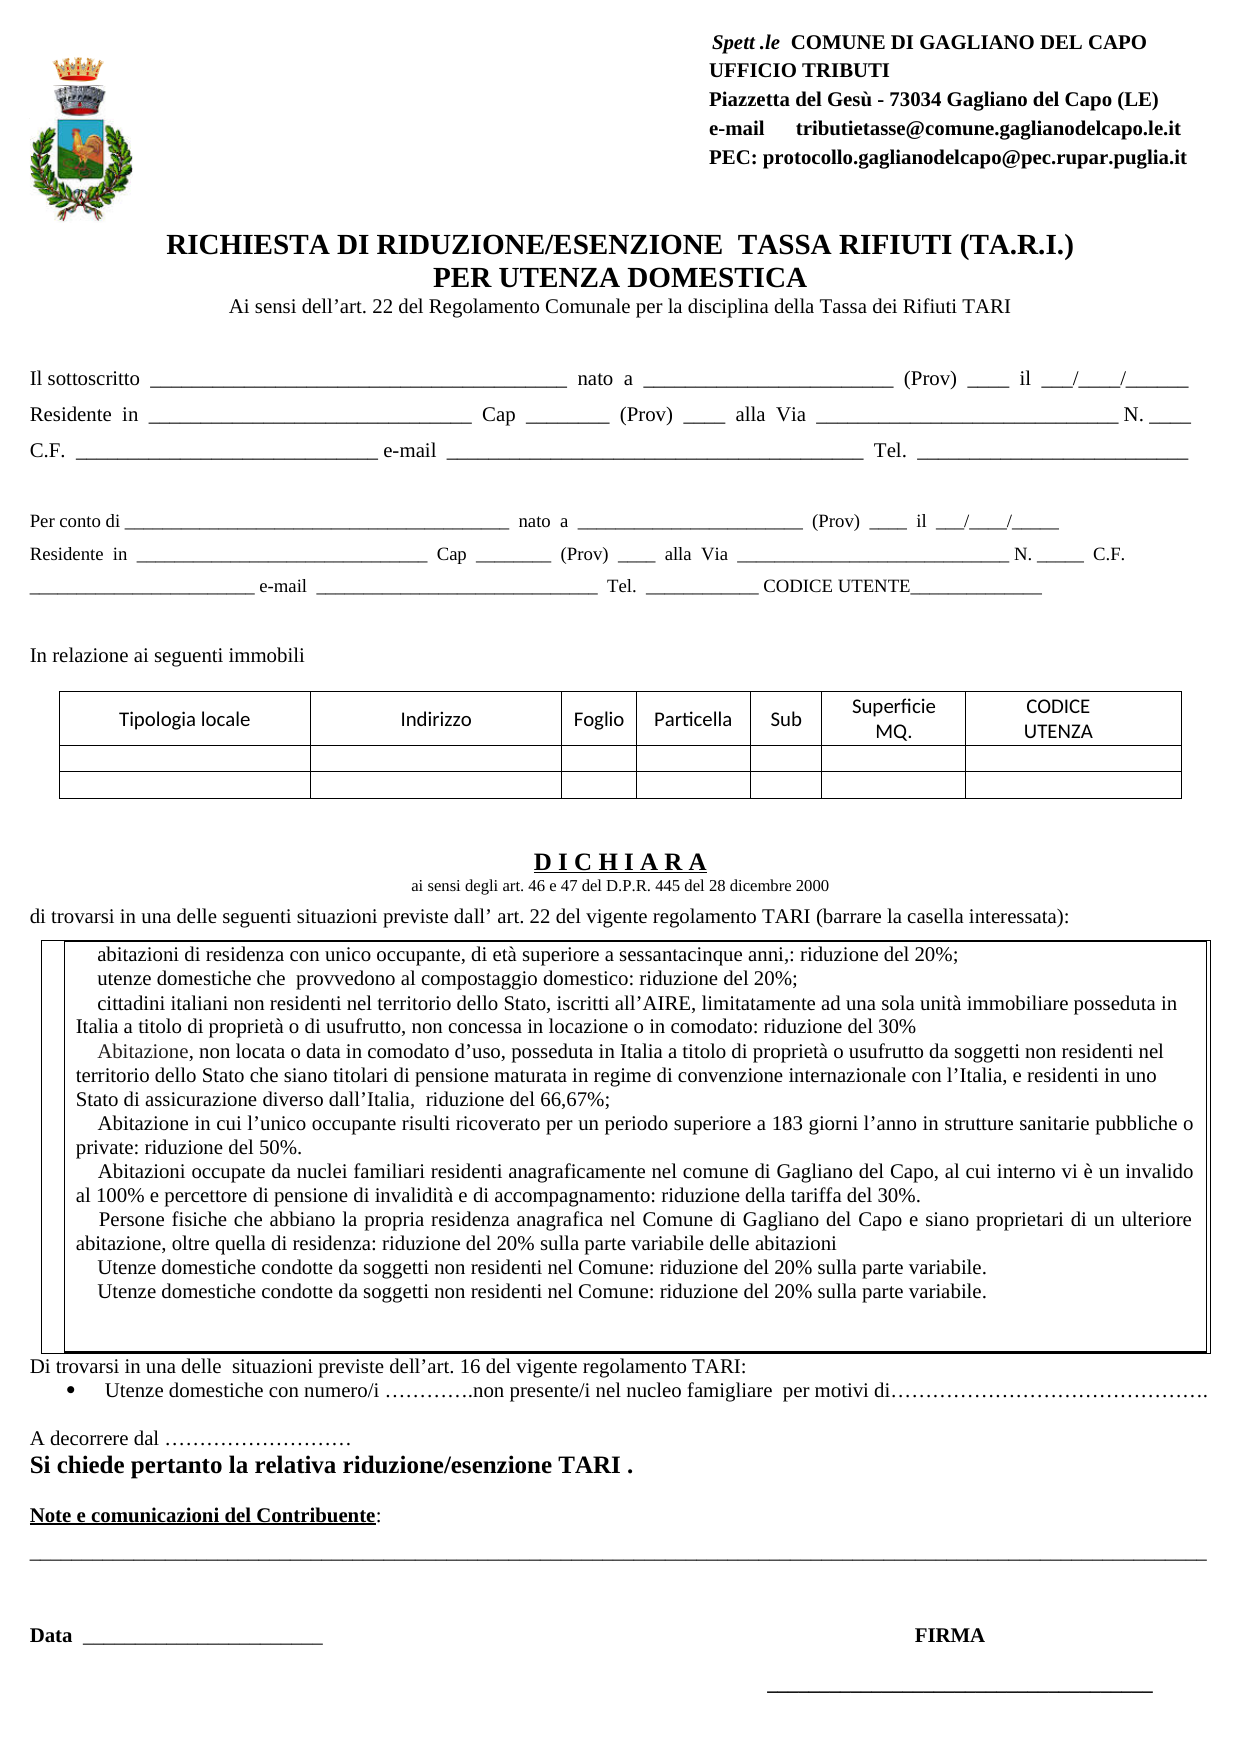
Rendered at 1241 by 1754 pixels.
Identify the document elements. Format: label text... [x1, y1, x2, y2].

table_cell [60, 746, 310, 771]
text In relazione ai seguenti immobili [29, 643, 1211, 667]
table_cell [1151, 746, 1181, 771]
table_header Sub [751, 692, 821, 744]
subtitle D I C H I A R A [29, 847, 1211, 875]
picture [29, 57, 133, 223]
table_cell [1151, 772, 1181, 797]
text PEC: protocollo.gaglianodelcapo@pec.rupar.puglia.it [709, 145, 1211, 169]
text Di trovarsi in una delle situazioni previste dell’art. 16 del vigente regolamento TARI: [29, 1353, 1211, 1378]
text Note e comunicazioni del Contribuente: [29, 1503, 1211, 1527]
text Residente in _______________________________ Cap ________ (Prov) ____ alla Via _____________________________ N. ____ C.F. _____________________________ e-mail ________________________________________ Tel. __________________________ [29, 402, 1211, 462]
text Si chiede pertanto la relativa riduzione/esenzione TARI . [29, 1450, 1211, 1478]
subtitle PER UTENZA DOMESTICA [29, 260, 1211, 294]
table_cell [60, 772, 310, 797]
text _________________________________________________________________________________________________________________ [29, 1539, 1211, 1563]
table_header Particella [637, 692, 750, 744]
text Spett .le COMUNE DI GAGLIANO DEL CAPO [29, 29, 1211, 54]
table_cell [637, 772, 750, 797]
text Data _______________________ FIRMA [29, 1623, 1211, 1647]
table_header Tipologia locale [60, 692, 310, 744]
table_cell [751, 746, 821, 771]
table_cell [562, 772, 636, 797]
table_cell [311, 746, 561, 771]
table_cell [966, 772, 1151, 797]
subtitle RICHIESTA DI RIDUZIONE/ESENZIONE TASSA RIFIUTI (TA.R.I.) [29, 227, 1211, 260]
table_cell [966, 746, 1151, 771]
table_header [65, 942, 1206, 1351]
table_cell [637, 746, 750, 771]
text Ai sensi dell’art. 22 del Regolamento Comunale per la disciplina della Tassa dei Rifiuti TARI [29, 294, 1211, 318]
table_cell [311, 772, 561, 797]
text Residente in _______________________________ Cap ________ (Prov) ____ alla Via _____________________________ N. _____ C.F. ________________________ e-mail ______________________________ Tel. ____________ CODICE UTENTE______________ [29, 542, 1211, 596]
text Per conto di _________________________________________ nato a ________________________ (Prov) ____ il ___/____/_____ [29, 510, 1211, 532]
text e-mail tributietasse@comune.gaglianodelcapo.le.it [709, 116, 1211, 140]
text Piazzetta del Gesù - 73034 Gagliano del Capo (LE) [709, 87, 1211, 111]
list Utenze domestiche con numero/i ………….non presente/i nel nucleo famigliare per motivi di………………………………………. [67, 1378, 1211, 1402]
text A decorrere dal ……………………… [29, 1426, 1211, 1450]
table_header Indirizzo [311, 692, 561, 744]
text Il sottoscritto ________________________________________ nato a ________________________ (Prov) ____ il ___/____/______ [29, 366, 1211, 390]
table_header [42, 941, 64, 1352]
table_header [1151, 692, 1181, 744]
table_cell [822, 772, 965, 797]
text _____________________________________ [29, 1671, 1211, 1695]
table_header Foglio [562, 692, 636, 744]
table_cell [822, 746, 965, 771]
text di trovarsi in una delle seguenti situazioni previste dall’ art. 22 del vigente regolamento TARI (barrare la casella interessata): [29, 904, 1211, 928]
text UFFICIO TRIBUTI [709, 58, 1211, 82]
table_cell [751, 772, 821, 797]
table_header Superficie MQ. [822, 692, 965, 744]
table_cell [562, 746, 636, 771]
text ai sensi degli art. 46 e 47 del D.P.R. 445 del 28 dicembre 2000 [29, 875, 1211, 894]
table_header CODICE UTENZA [966, 692, 1151, 744]
